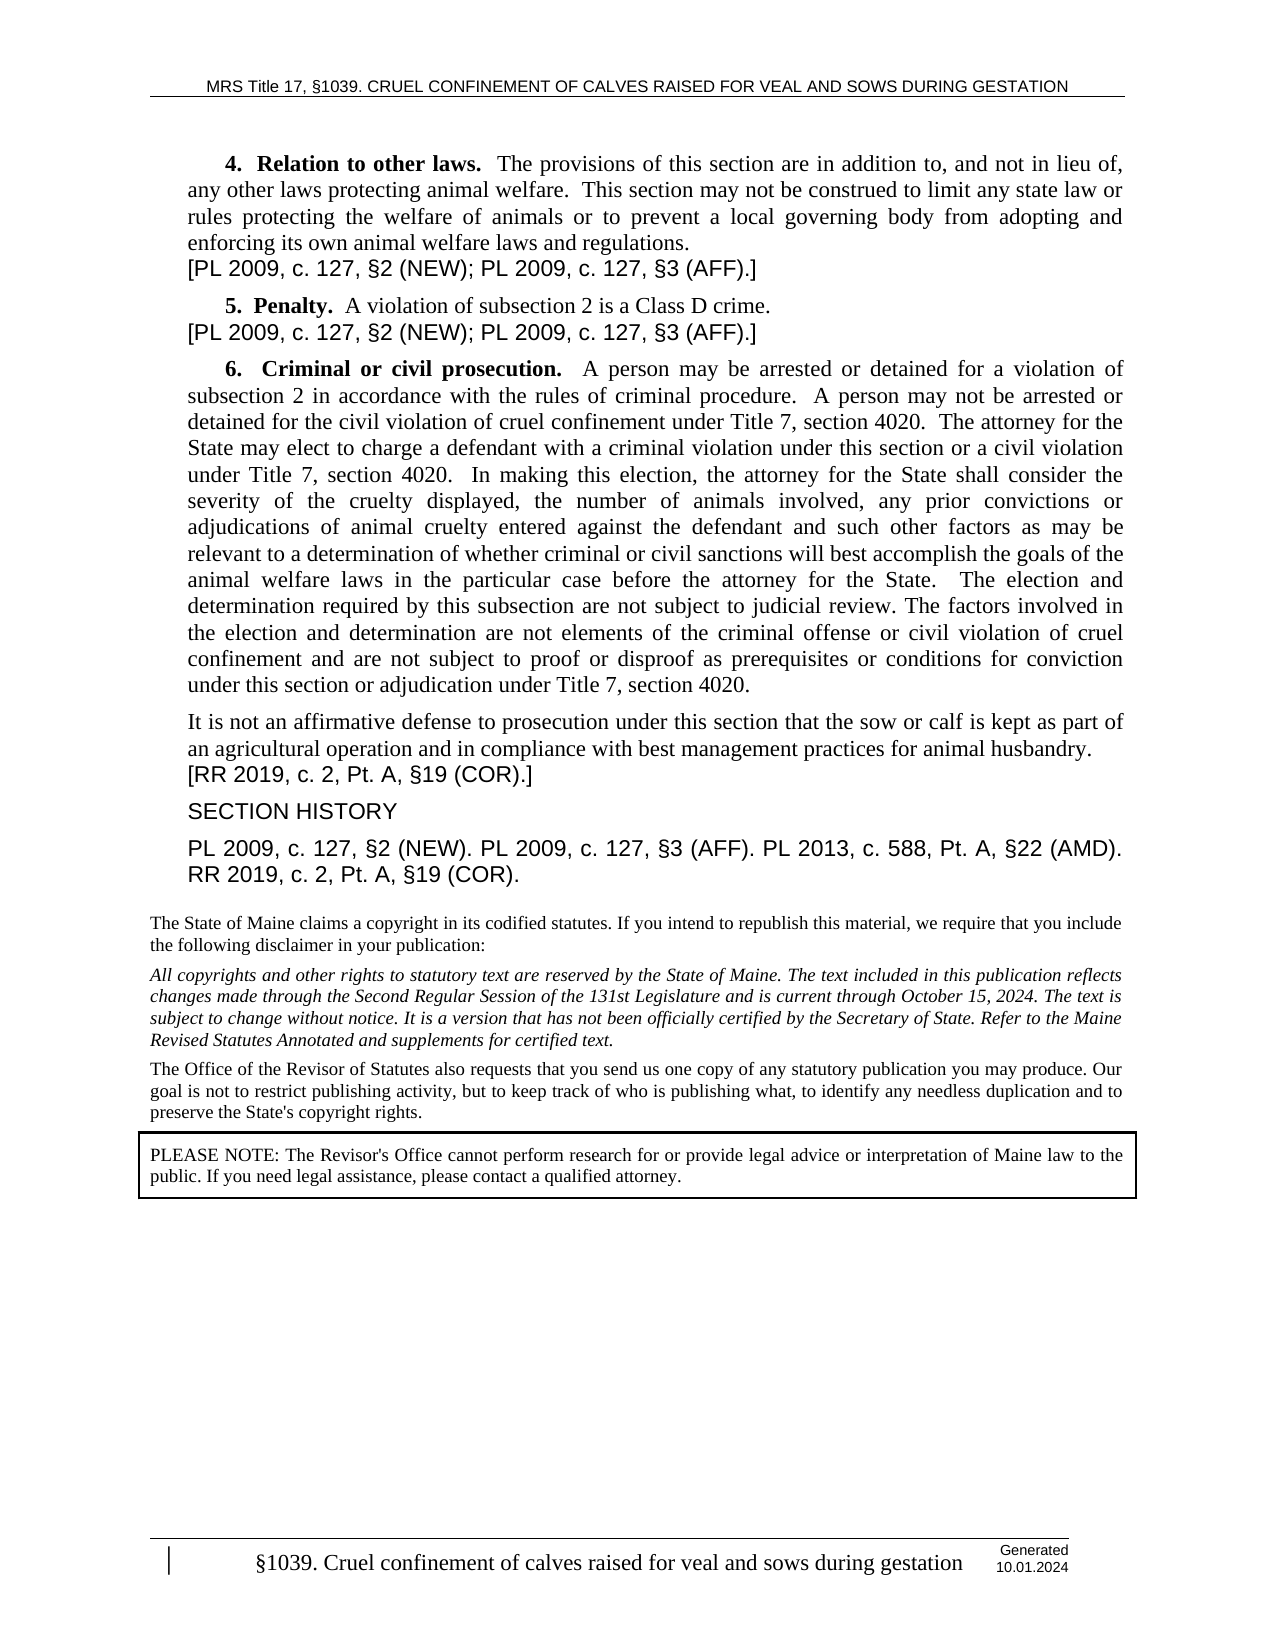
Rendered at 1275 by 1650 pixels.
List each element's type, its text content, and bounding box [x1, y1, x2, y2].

text It is not an affirmative defense to prosecution under this section that the sow or calf is kept as part of an agricultural operation and in compliance with best management practices for animal husbandry. [187, 708, 1125, 761]
text [PL 2009, c. 127, §2 (NEW); PL 2009, c. 127, §3 (AFF).] [187, 255, 1125, 282]
text The State of Maine claims a copyright in its codified statutes. If you intend to republish this material, we require that you include the following disclaimer in your publication: [150, 912, 1125, 955]
text 4. Relation to other laws. The provisions of this section are in addition to, and not in lieu of, any other laws protecting animal welfare. This section may not be construed to limit any state law or rules protecting the welfare of animals or to prevent a local governing body from adopting and enforcing its own animal welfare laws and regulations. [187, 150, 1125, 255]
text [PL 2009, c. 127, §2 (NEW); PL 2009, c. 127, §3 (AFF).] [187, 318, 1125, 345]
text 6. Criminal or civil prosecution. A person may be arrested or detained for a violation of subsection 2 in accordance with the rules of criminal procedure. A person may not be arrested or detained for the civil violation of cruel confinement under Title 7, section 4020. The attorney for the State may elect to charge a defendant with a criminal violation under this section or a civil violation under Title 7, section 4020. In making this election, the attorney for the State shall consider the severity of the cruelty displayed, the number of animals involved, any prior convictions or adjudications of animal cruelty entered against the defendant and such other factors as may be relevant to a determination of whether criminal or civil sanctions will best accomplish the goals of the animal welfare laws in the particular case before the attorney for the State. The election and determination required by this subsection are not subject to judicial review. The factors involved in the election and determination are not elements of the criminal offense or civil violation of cruel confinement and are not subject to proof or disproof as prerequisites or conditions for conviction under this section or adjudication under Title 7, section 4020. [187, 355, 1125, 698]
text [RR 2019, c. 2, Pt. A, §19 (COR).] [187, 761, 1125, 787]
text 5. Penalty. A violation of subsection 2 is a Class D crime. [187, 292, 1125, 318]
text The Office of the Revisor of Statutes also requests that you send us one copy of any statutory publication you may produce. Our goal is not to restrict publishing activity, but to keep track of who is publishing what, to identify any needless duplication and to preserve the State's copyright rights. [150, 1058, 1125, 1123]
text PLEASE NOTE: The Revisor's Office cannot perform research for or provide legal advice or interpretation of Maine law to the public. If you need legal assistance, please contact a qualified attorney. [140, 1134, 1135, 1197]
text PL 2009, c. 127, §2 (NEW). PL 2009, c. 127, §3 (AFF). PL 2013, c. 588, Pt. A, §22 (AMD). RR 2019, c. 2, Pt. A, §19 (COR). [187, 834, 1125, 887]
text SECTION HISTORY [187, 798, 1125, 824]
text All copyrights and other rights to statutory text are reserved by the State of Maine. The text included in this publication reflects changes made through the Second Regular Session of the 131st Legislature and is current through October 15, 2024 . The text is subject to change without notice. It is a version that has not been officially certified by the Secretary of State. Refer to the Maine Revised Statutes Annotated and supplements for certified text. [150, 964, 1125, 1050]
